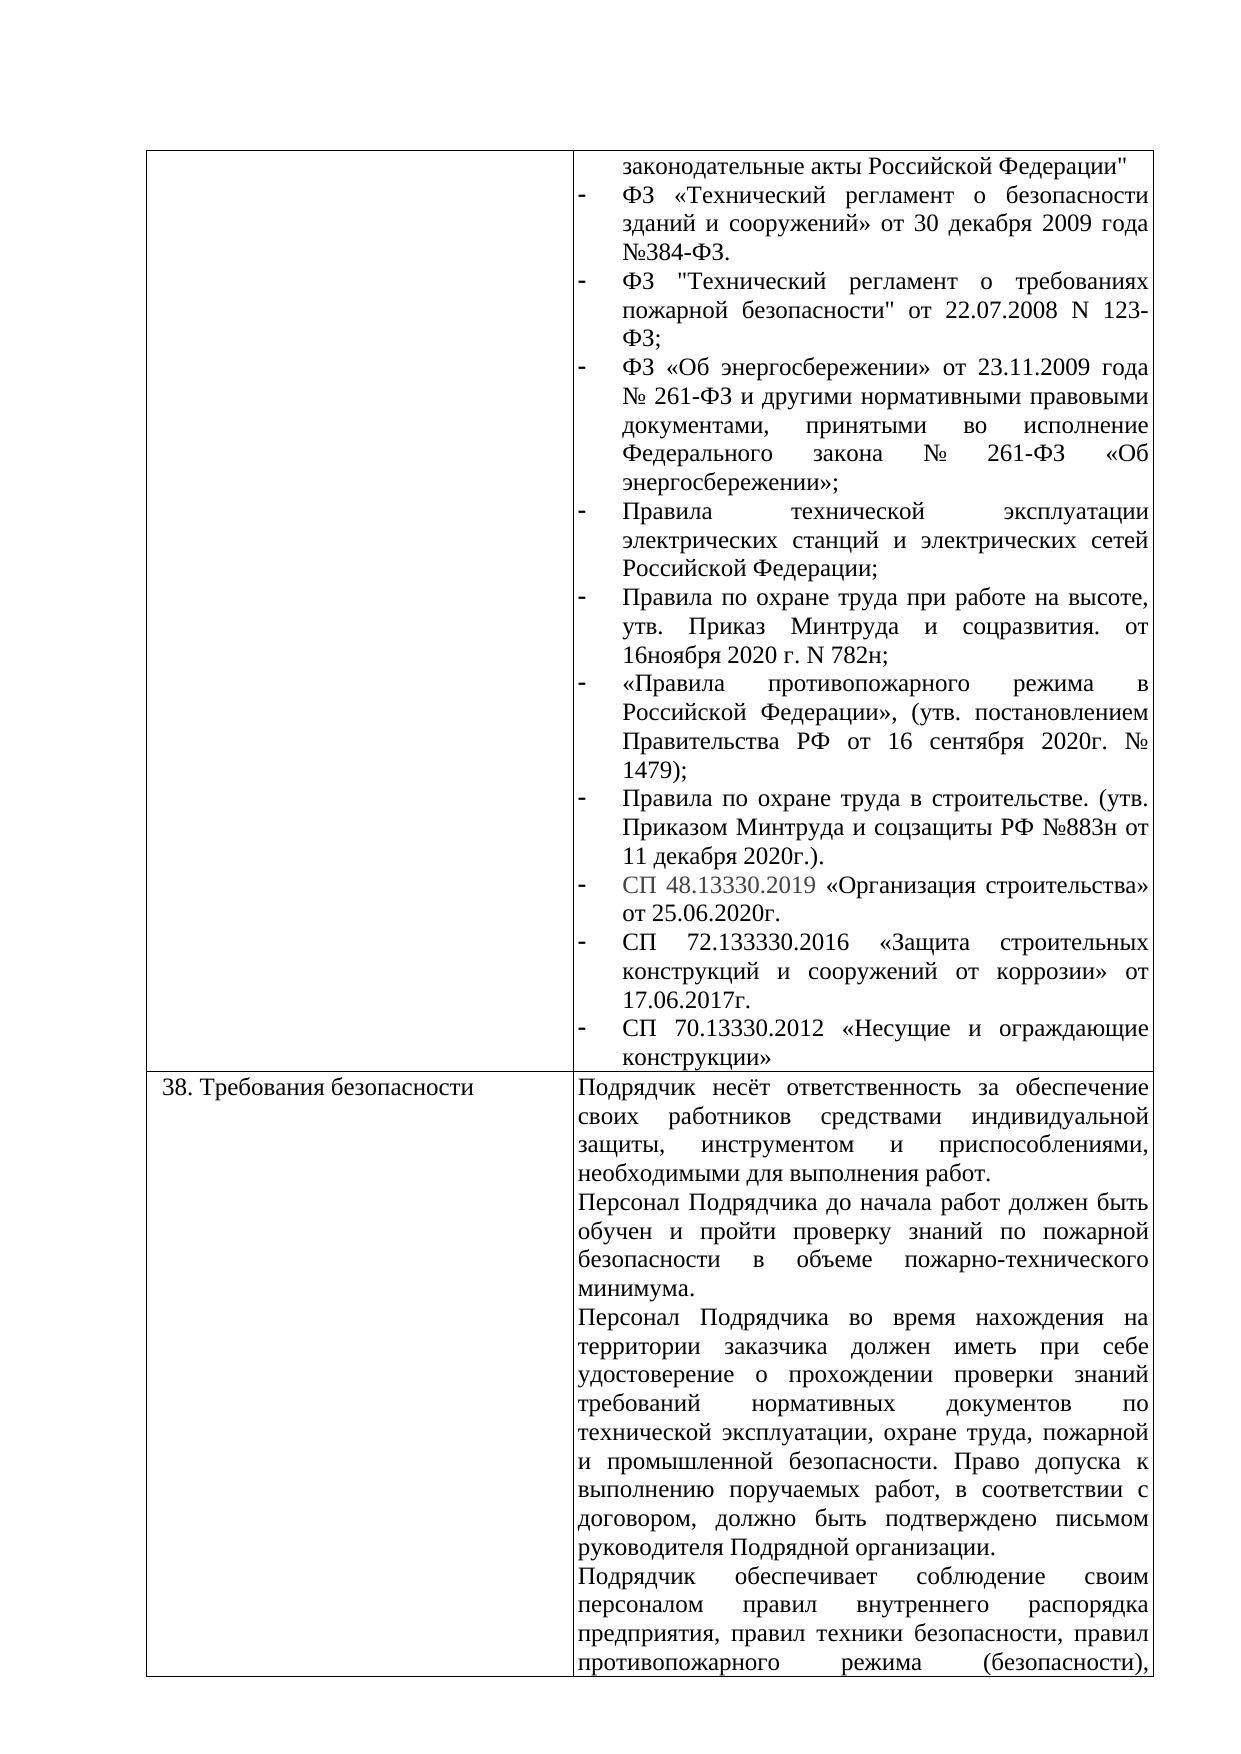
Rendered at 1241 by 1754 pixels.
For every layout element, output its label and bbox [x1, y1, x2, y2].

table_cell [147, 151, 573, 1071]
table_cell [574, 1072, 1153, 1676]
table_cell [574, 151, 1153, 1071]
table_cell [147, 1072, 573, 1676]
